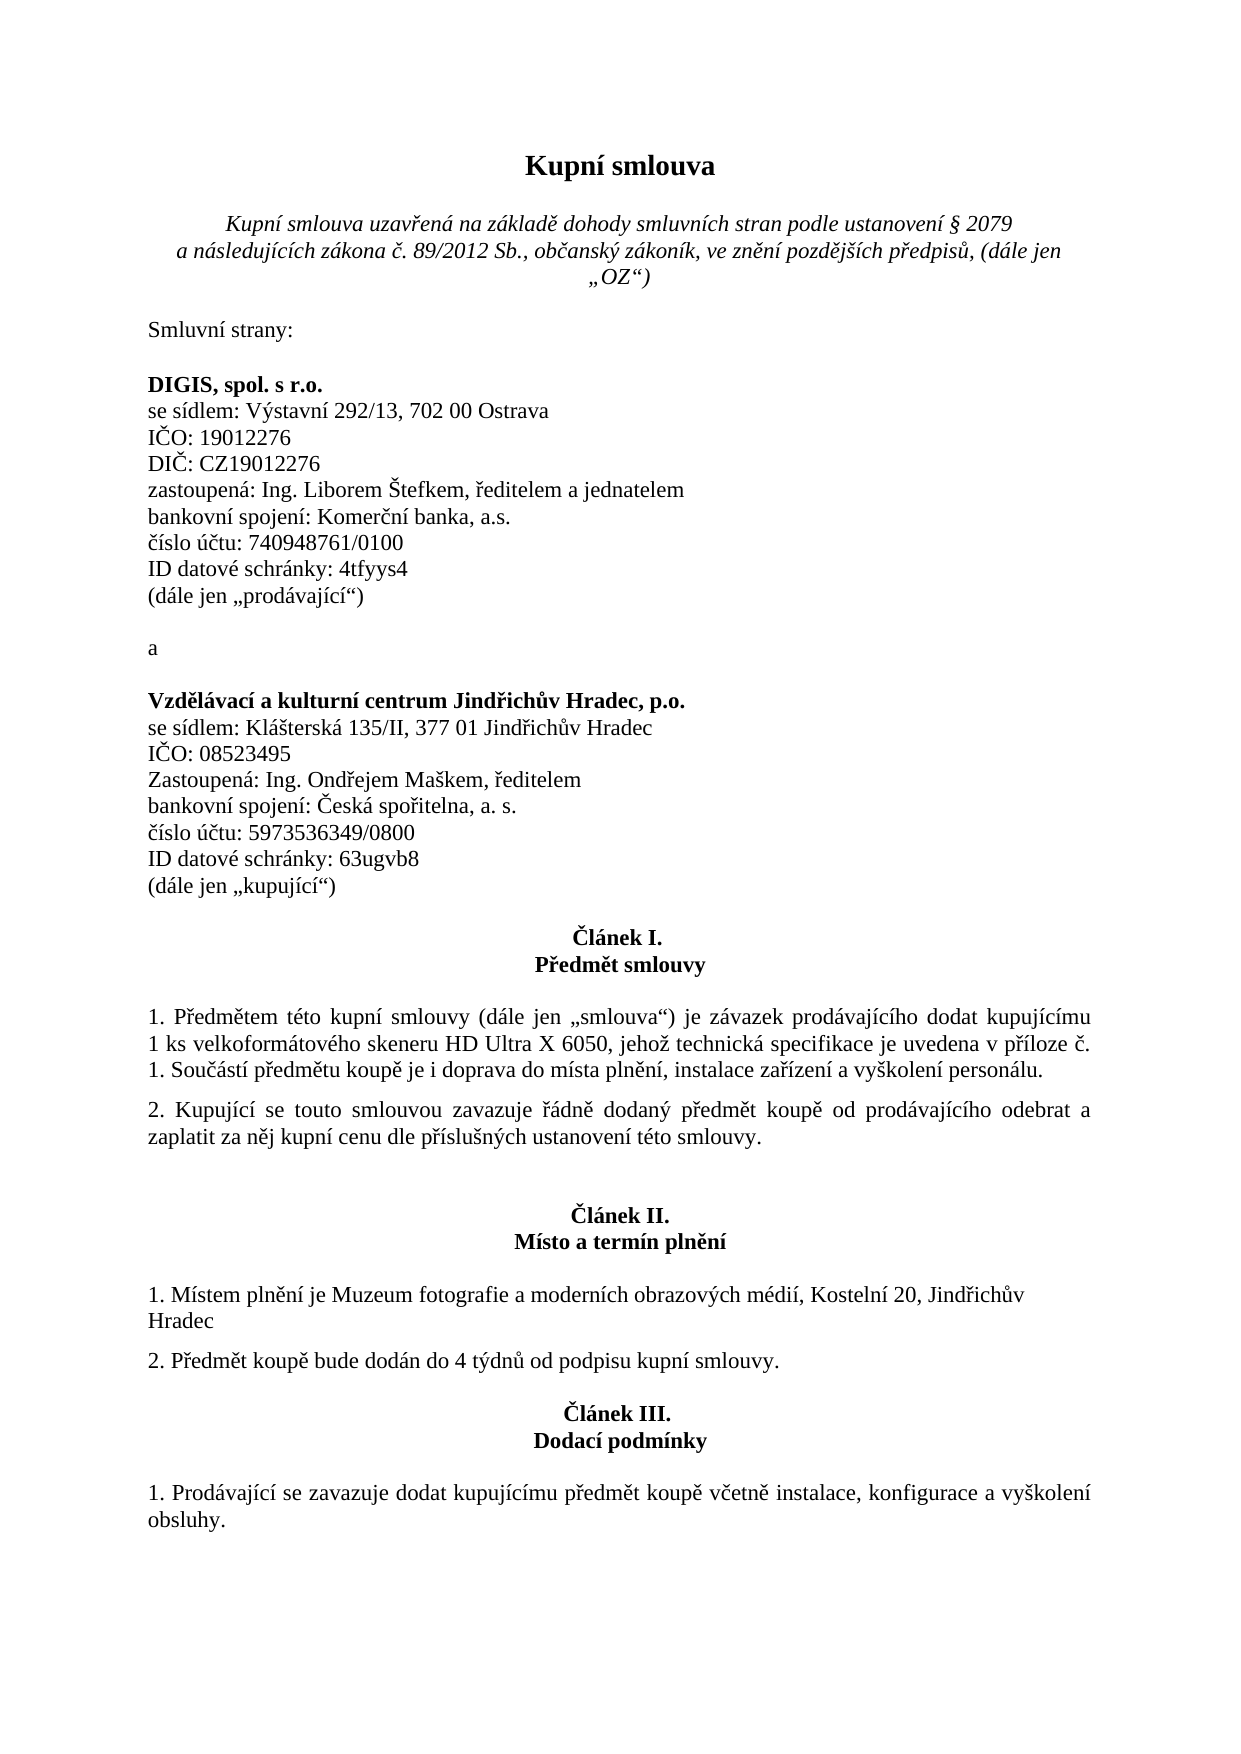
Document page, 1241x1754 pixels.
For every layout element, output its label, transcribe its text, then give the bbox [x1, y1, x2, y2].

text Kupní smlouva uzavřená na základě dohody smluvních stran podle ustanovení § 2079 [148, 210, 1093, 237]
text Vzdělávací a kulturní centrum Jindřichův Hradec, p.o. [148, 687, 1093, 713]
text Článek I. Předmět smlouvy [148, 924, 1093, 977]
text 1. Místem plnění je Muzeum fotografie a moderních obrazových médií, Kostelní 20, Jindřichův Hradec [148, 1281, 1093, 1334]
text zastoupená: Ing. Liborem Štefkem, ředitelem a jednatelem [148, 476, 1093, 503]
text (dále jen „prodávající“) [148, 582, 1093, 608]
text Článek II. Místo a termín plnění [148, 1202, 1093, 1254]
text se sídlem: Výstavní 292/13, 702 00 Ostrava [148, 397, 1093, 424]
text 1. Předmětem této kupní smlouvy (dále jen „smlouva“) je závazek prodávajícího dodat kupujícímu 1 ks velkoformátového skeneru HD Ultra X 6050, jehož technická specifikace je uvedena v příloze č. 1. Součástí předmětu koupě je i doprava do místa plnění, instalace zařízení a vyškolení personálu. [148, 1003, 1093, 1082]
text se sídlem: Klášterská 135/II, 377 01 Jindřichův Hradec [148, 713, 1093, 740]
text bankovní spojení: Komerční banka, a.s. [148, 503, 1093, 529]
text Článek III. Dodací podmínky [148, 1400, 1093, 1453]
text číslo účtu: 5973536349/0800 [148, 819, 1093, 845]
text ID datové schránky: 4tfyys4 [148, 555, 1093, 582]
text (dále jen „kupující“) [148, 872, 1093, 898]
title Kupní smlouva [148, 148, 1093, 181]
text bankovní spojení: Česká spořitelna, a. s. [148, 793, 1093, 819]
text 2. Předmět koupě bude dodán do 4 týdnů od podpisu kupní smlouvy. [148, 1348, 1093, 1374]
text ID datové schránky: 63ugvb8 [148, 845, 1093, 872]
text IČO: 19012276 [148, 424, 1093, 450]
text IČO: 08523495 [148, 740, 1093, 766]
text a následujících zákona č. 89/2012 Sb., občanský zákoník, ve znění pozdějších předpisů, (dále jen „OZ“) [148, 237, 1093, 289]
text Smluvní strany: [148, 316, 1093, 342]
text DIGIS, spol. s r.o. [148, 371, 1093, 397]
text 2. Kupující se touto smlouvou zavazuje řádně dodaný předmět koupě od prodávajícího odebrat a zaplatit za něj kupní cenu dle příslušných ustanovení této smlouvy. [148, 1096, 1093, 1149]
text číslo účtu: 740948761/0100 [148, 529, 1093, 555]
text Zastoupená: Ing. Ondřejem Maškem, ředitelem [148, 766, 1093, 793]
text 1. Prodávající se zavazuje dodat kupujícímu předmět koupě včetně instalace, konfigurace a vyškolení obsluhy. [148, 1479, 1093, 1532]
text a [148, 634, 1093, 661]
text DIČ: CZ19012276 [148, 450, 1093, 476]
